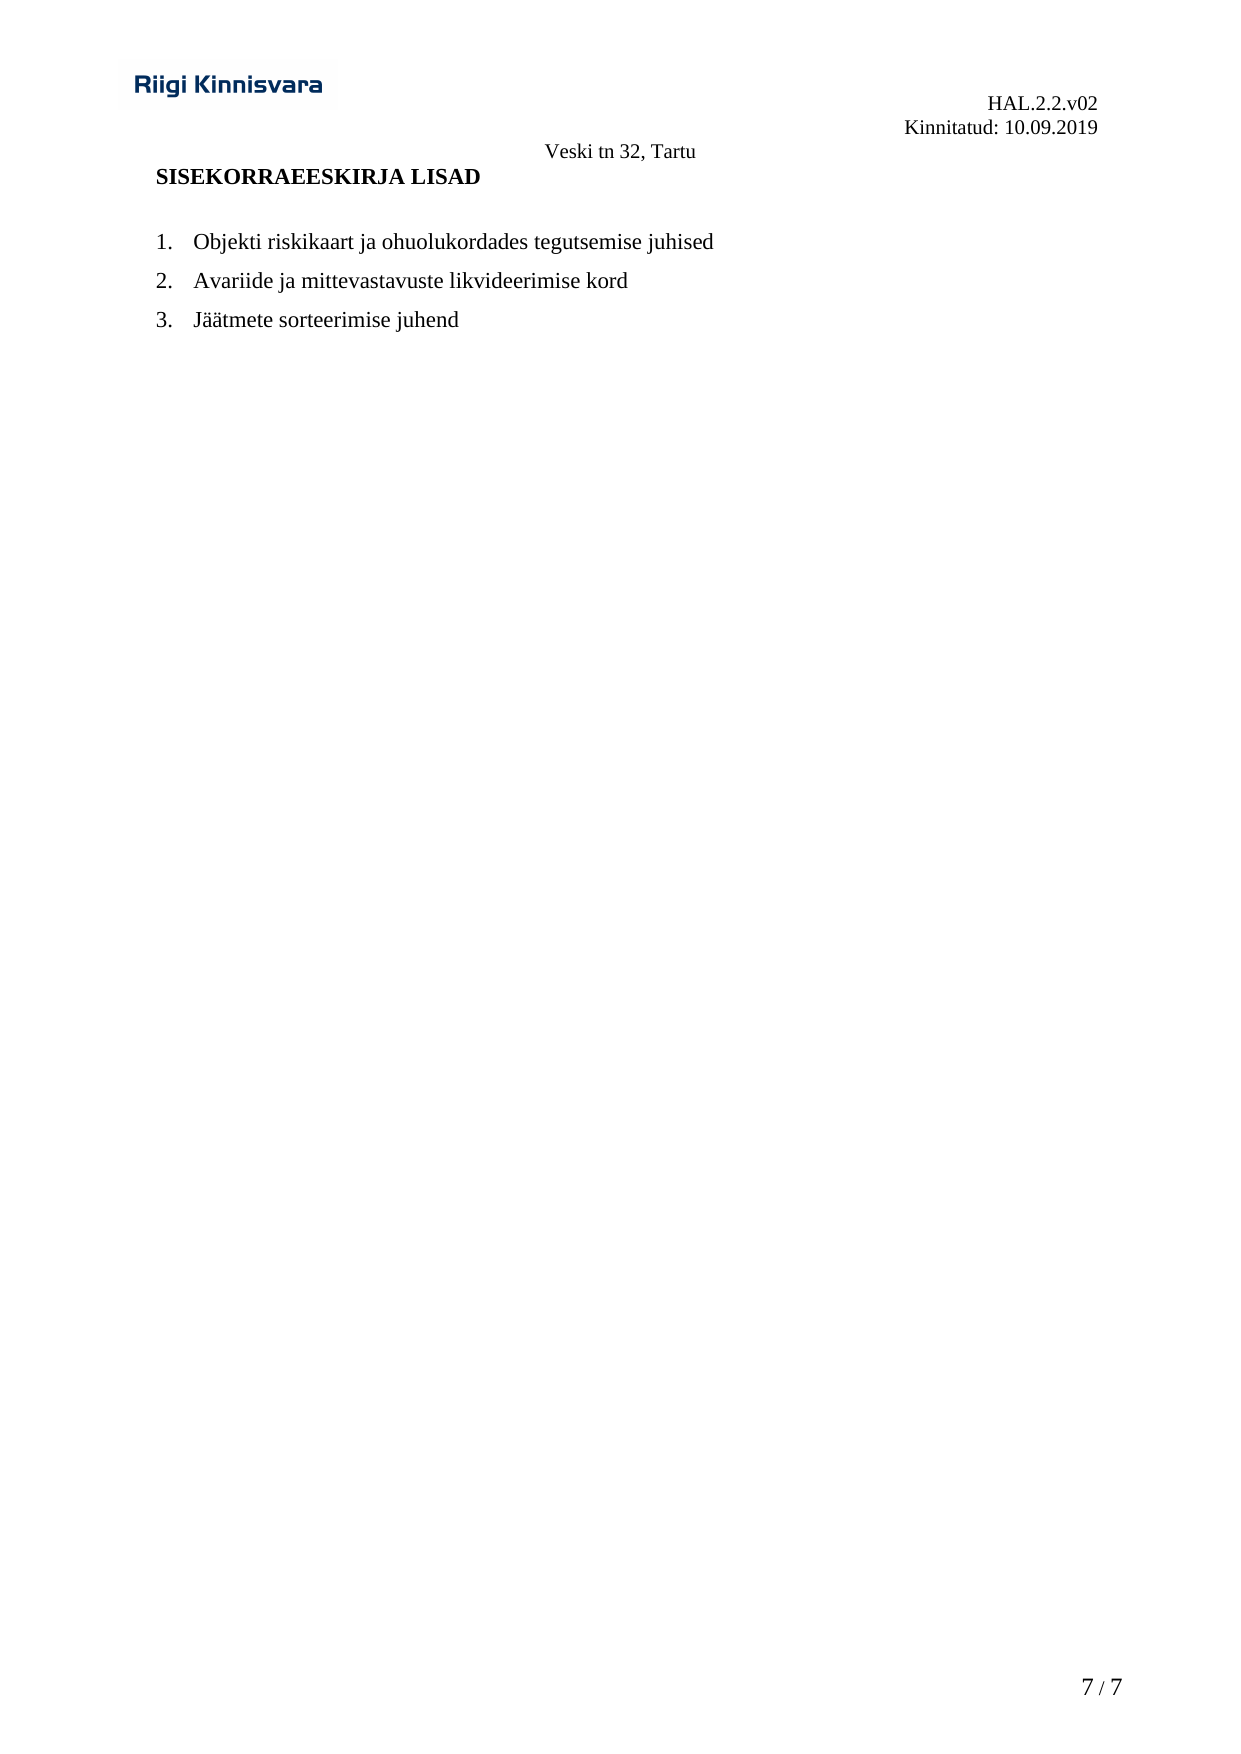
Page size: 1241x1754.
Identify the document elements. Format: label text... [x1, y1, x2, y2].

picture [118, 59, 339, 110]
list Jäätmete sorteerimise juhend [156, 306, 1122, 332]
subtitle SISEKORRAEESKIRJA LISAD [156, 163, 1122, 189]
list Avariide ja mittevastavuste likvideerimise kord [156, 267, 1122, 293]
list Objekti riskikaart ja ohuolukordades tegutsemise juhised [156, 228, 1004, 254]
